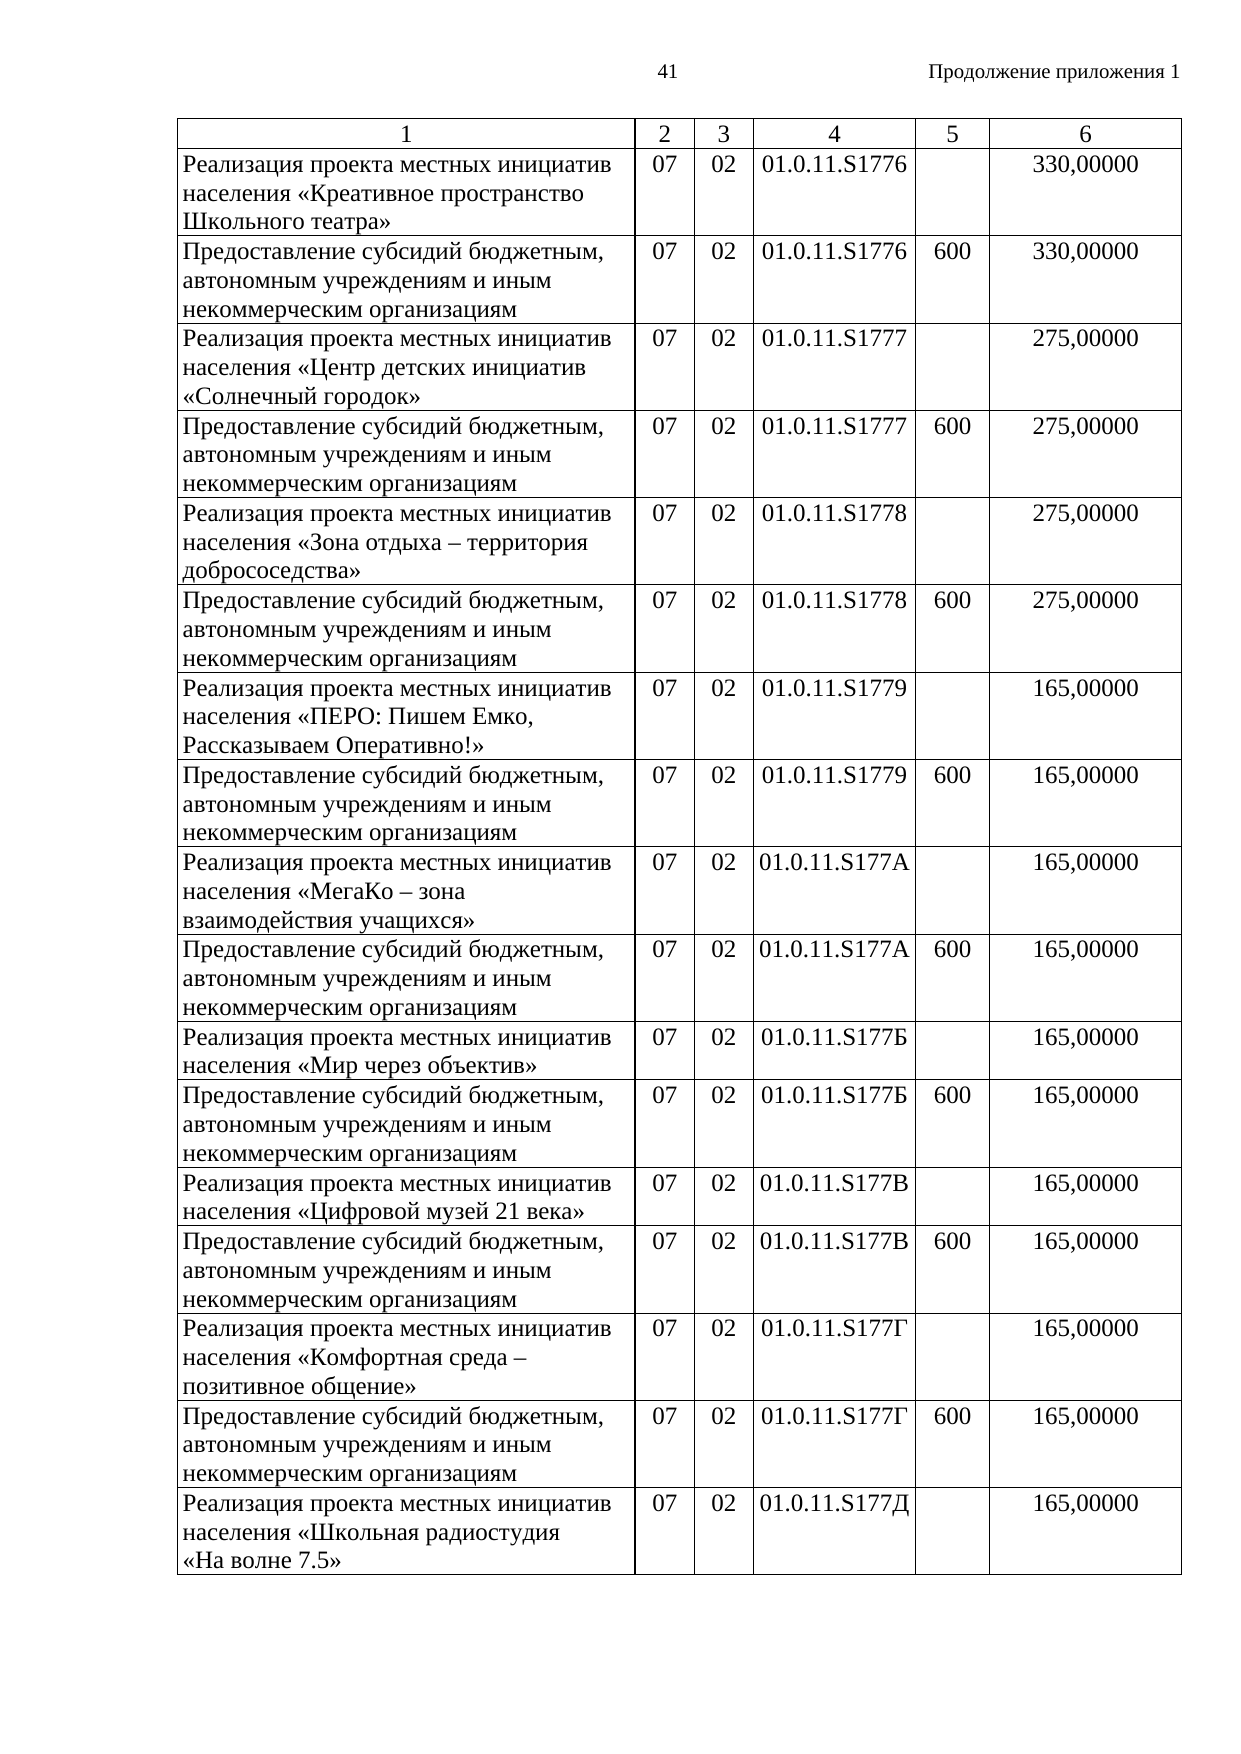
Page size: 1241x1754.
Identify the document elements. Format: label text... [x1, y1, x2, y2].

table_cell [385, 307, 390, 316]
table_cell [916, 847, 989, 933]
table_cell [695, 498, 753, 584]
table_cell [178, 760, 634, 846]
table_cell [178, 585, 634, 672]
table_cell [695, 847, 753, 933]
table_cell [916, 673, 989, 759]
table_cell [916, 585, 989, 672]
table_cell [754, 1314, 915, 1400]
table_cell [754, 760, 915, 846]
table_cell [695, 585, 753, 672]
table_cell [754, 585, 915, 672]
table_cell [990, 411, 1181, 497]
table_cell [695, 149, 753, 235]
table_header 4 [754, 119, 915, 148]
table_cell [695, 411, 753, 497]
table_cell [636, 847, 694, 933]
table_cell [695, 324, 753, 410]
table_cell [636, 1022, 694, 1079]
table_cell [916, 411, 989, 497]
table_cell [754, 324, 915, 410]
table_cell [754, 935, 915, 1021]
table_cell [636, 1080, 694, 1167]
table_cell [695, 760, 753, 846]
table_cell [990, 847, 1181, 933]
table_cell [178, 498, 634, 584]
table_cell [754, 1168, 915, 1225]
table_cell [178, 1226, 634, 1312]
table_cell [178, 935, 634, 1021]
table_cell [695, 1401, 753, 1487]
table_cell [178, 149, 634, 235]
table_header 6 [990, 119, 1181, 148]
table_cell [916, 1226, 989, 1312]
table_header 3 [695, 119, 753, 148]
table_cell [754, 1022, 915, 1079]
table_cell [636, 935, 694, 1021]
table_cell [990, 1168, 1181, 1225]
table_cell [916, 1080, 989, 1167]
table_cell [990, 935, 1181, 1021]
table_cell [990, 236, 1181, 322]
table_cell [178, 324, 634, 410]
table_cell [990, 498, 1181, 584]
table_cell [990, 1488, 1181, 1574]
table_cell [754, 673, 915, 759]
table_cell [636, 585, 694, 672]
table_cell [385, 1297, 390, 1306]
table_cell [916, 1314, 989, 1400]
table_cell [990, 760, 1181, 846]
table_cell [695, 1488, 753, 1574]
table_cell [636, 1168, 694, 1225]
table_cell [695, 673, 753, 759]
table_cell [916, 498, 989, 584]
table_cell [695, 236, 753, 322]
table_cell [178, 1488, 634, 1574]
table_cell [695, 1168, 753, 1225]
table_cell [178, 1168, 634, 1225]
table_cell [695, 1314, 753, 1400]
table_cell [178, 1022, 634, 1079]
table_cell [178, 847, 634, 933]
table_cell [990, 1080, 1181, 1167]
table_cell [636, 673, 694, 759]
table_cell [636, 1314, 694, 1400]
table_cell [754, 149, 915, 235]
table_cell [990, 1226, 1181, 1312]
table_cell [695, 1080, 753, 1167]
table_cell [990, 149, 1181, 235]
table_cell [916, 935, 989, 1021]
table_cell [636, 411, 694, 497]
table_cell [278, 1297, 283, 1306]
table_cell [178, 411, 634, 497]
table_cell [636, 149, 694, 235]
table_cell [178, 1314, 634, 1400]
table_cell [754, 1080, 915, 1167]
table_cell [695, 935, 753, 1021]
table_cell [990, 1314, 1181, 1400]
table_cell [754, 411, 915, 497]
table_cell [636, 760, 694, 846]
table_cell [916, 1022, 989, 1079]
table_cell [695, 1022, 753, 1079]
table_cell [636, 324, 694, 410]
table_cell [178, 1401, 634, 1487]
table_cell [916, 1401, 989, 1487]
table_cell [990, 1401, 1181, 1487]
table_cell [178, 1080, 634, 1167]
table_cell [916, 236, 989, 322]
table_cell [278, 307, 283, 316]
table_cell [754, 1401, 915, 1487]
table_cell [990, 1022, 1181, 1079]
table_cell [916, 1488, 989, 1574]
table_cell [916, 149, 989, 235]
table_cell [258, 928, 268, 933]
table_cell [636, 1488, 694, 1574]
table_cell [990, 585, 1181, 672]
table_header 1 [178, 119, 634, 148]
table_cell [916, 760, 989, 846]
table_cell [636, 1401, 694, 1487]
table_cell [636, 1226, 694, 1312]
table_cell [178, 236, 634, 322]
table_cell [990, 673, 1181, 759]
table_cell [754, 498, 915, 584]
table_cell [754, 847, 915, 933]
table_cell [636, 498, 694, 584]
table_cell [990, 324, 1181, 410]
table_header 5 [916, 119, 989, 148]
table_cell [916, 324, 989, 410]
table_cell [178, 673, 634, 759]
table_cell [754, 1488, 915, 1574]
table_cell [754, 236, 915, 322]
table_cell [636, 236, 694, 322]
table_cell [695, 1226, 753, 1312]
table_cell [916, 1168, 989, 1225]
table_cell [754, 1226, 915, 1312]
table_header 2 [636, 119, 694, 148]
